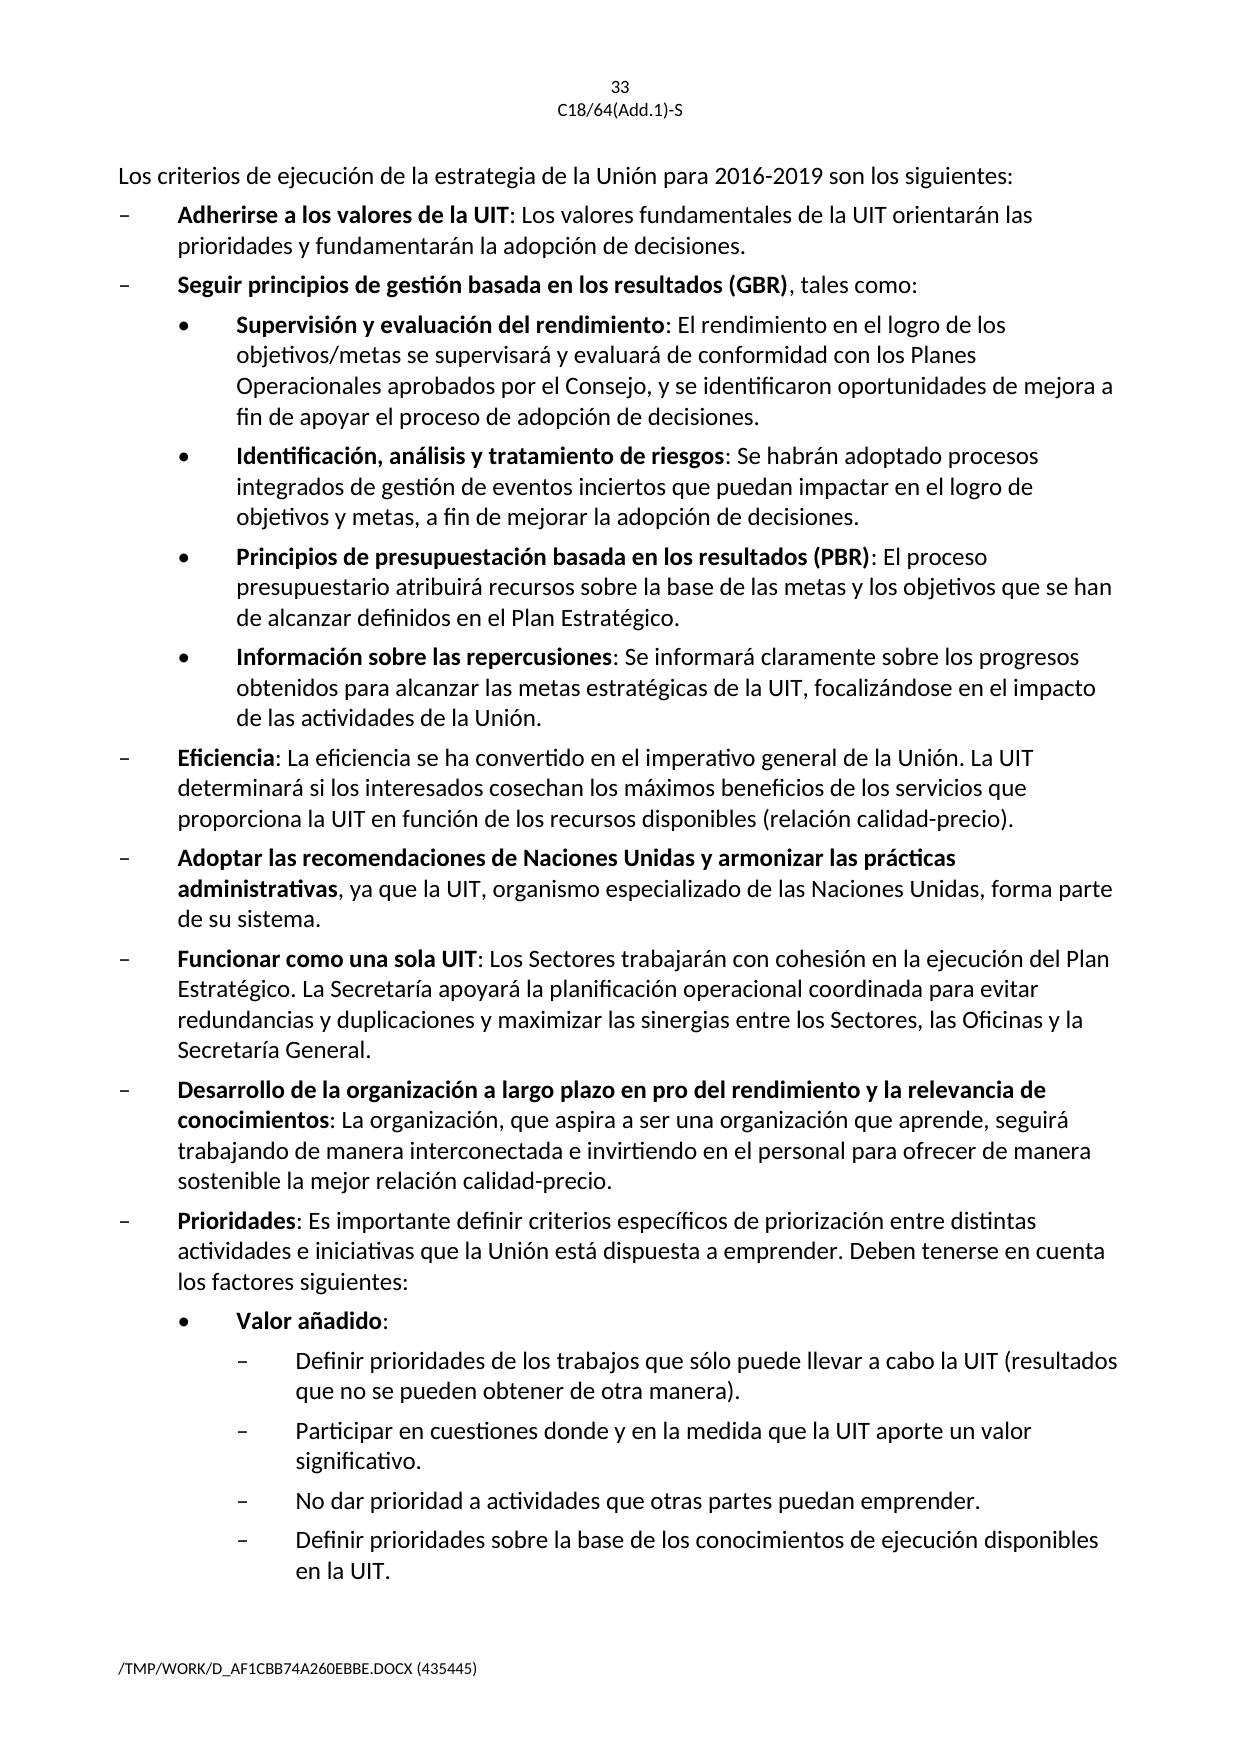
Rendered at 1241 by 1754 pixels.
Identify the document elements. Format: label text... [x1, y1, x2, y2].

text – Definir prioridades de los trabajos que sólo puede llevar a cabo la UIT (resultados que no se pueden obtener de otra manera). [236, 1345, 1122, 1406]
text – Eficiencia: La eficiencia se ha convertido en el imperativo general de la Unión. La UIT determinará si los interesados cosechan los máximos beneficios de los servicios que proporciona la UIT en función de los recursos disponibles (relación calidad-precio). [118, 742, 1122, 833]
text Los criterios de ejecución de la estrategia de la Unión para 2016-2019 son los siguientes: [118, 160, 1122, 191]
text • Valor añadido: [177, 1305, 1122, 1336]
text – Prioridades: Es importante definir criterios específicos de priorización entre distintas actividades e iniciativas que la Unión está dispuesta a emprender. Deben tenerse en cuenta los factores siguientes: [118, 1205, 1122, 1296]
text – Desarrollo de la organización a largo plazo en pro del rendimiento y la relevancia de conocimientos: La organización, que aspira a ser una organización que aprende, seguirá trabajando de manera interconectada e invirtiendo en el personal para ofrecer de manera sostenible la mejor relación calidad-precio. [118, 1074, 1122, 1196]
text – No dar prioridad a actividades que otras partes puedan emprender. [236, 1485, 1122, 1515]
text – Funcionar como una sola UIT: Los Sectores trabajarán con cohesión en la ejecución del Plan Estratégico. La Secretaría apoyará la planificación operacional coordinada para evitar redundancias y duplicaciones y maximizar las sinergias entre los Sectores, las Oficinas y la Secretaría General. [118, 943, 1122, 1065]
text – Definir prioridades sobre la base de los conocimientos de ejecución disponibles en la UIT. [236, 1524, 1122, 1585]
text • Información sobre las repercusiones: Se informará claramente sobre los progresos obtenidos para alcanzar las metas estratégicas de la UIT, focalizándose en el impacto de las actividades de la Unión. [177, 641, 1122, 733]
text – Adherirse a los valores de la UIT: Los valores fundamentales de la UIT orientarán las prioridades y fundamentarán la adopción de decisiones. [118, 200, 1122, 261]
text – Adoptar las recomendaciones de Naciones Unidas y armonizar las prácticas administrativas, ya que la UIT, organismo especializado de las Naciones Unidas, forma parte de su sistema. [118, 842, 1122, 934]
text • Principios de presupuestación basada en los resultados (PBR): El proceso presupuestario atribuirá recursos sobre la base de las metas y los objetivos que se han de alcanzar definidos en el Plan Estratégico. [177, 541, 1122, 632]
text – Seguir principios de gestión basada en los resultados (GBR), tales como: [118, 270, 1122, 300]
text • Supervisión y evaluación del rendimiento: El rendimiento en el logro de los objetivos/metas se supervisará y evaluará de conformidad con los Planes Operacionales aprobados por el Consejo, y se identificaron oportunidades de mejora a fin de apoyar el proceso de adopción de decisiones. [177, 309, 1122, 431]
text • Identificación, análisis y tratamiento de riesgos: Se habrán adoptado procesos integrados de gestión de eventos inciertos que puedan impactar en el logro de objetivos y metas, a fin de mejorar la adopción de decisiones. [177, 440, 1122, 532]
text – Participar en cuestiones donde y en la medida que la UIT aporte un valor significativo. [236, 1415, 1122, 1476]
